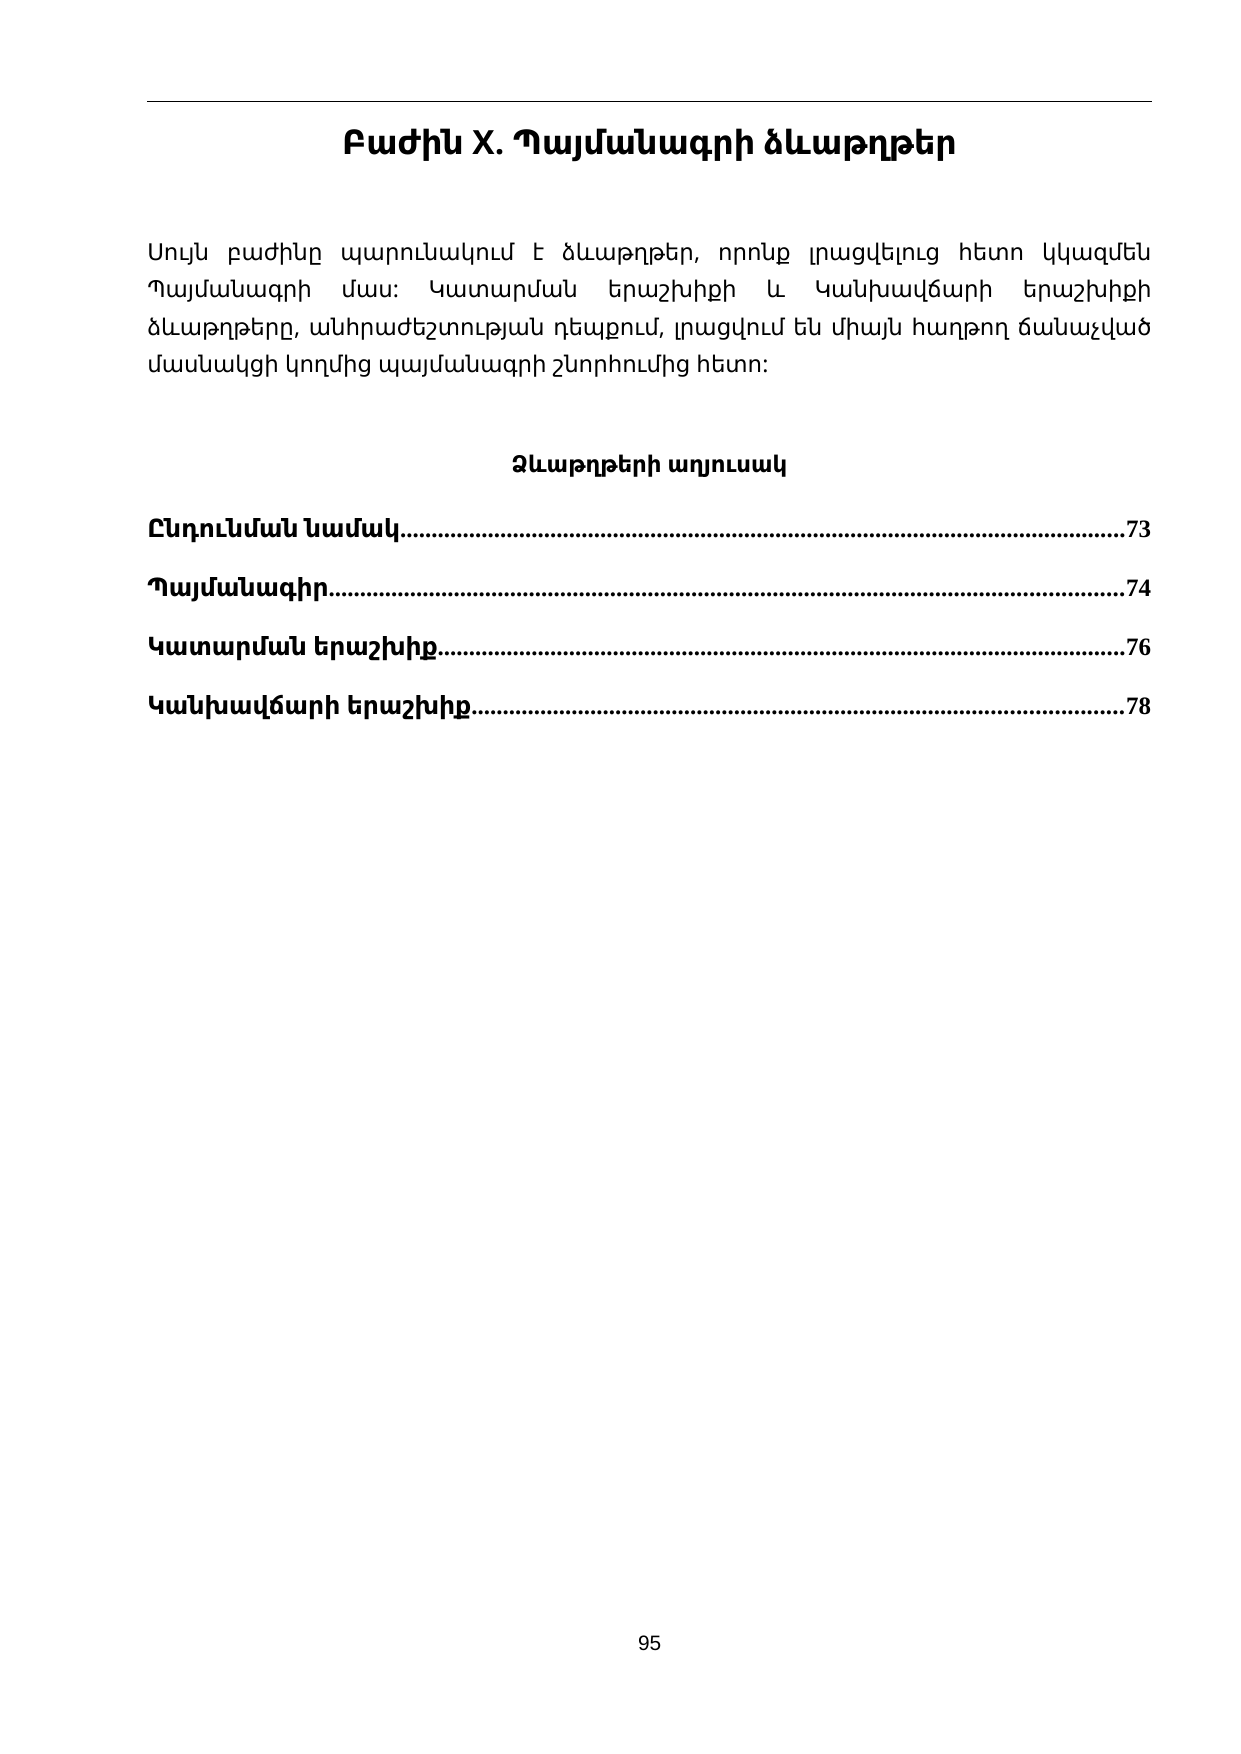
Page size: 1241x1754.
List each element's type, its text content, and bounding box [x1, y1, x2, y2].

subtitle Բաժին X. Պայմանագրի ձևաթղթեր [147, 118, 1152, 164]
text Կատարման երաշխիք 76 [147, 629, 1152, 663]
text Կանխավճարի երաշխիք 78 [147, 688, 1152, 722]
text Ձևաթղթերի աղյուսակ [147, 448, 1152, 479]
text Ընդունման նամակ 73 [147, 511, 1152, 544]
text Պայմանագիր 74 [147, 569, 1152, 604]
text Սույն բաժինը պարունակում է ձևաթղթեր, որոնք լրացվելուց հետո կկազմեն Պայմանագրի մաս: Կատարման երաշխիքի և Կանխավճարի երաշխիքի ձևաթղթերը, անհրաժեշտության դեպքում, լրացվում են միայն հաղթող ճանաչված մասնակցի կողմից պայմանագրի շնորհումից հետո: [147, 236, 1152, 379]
